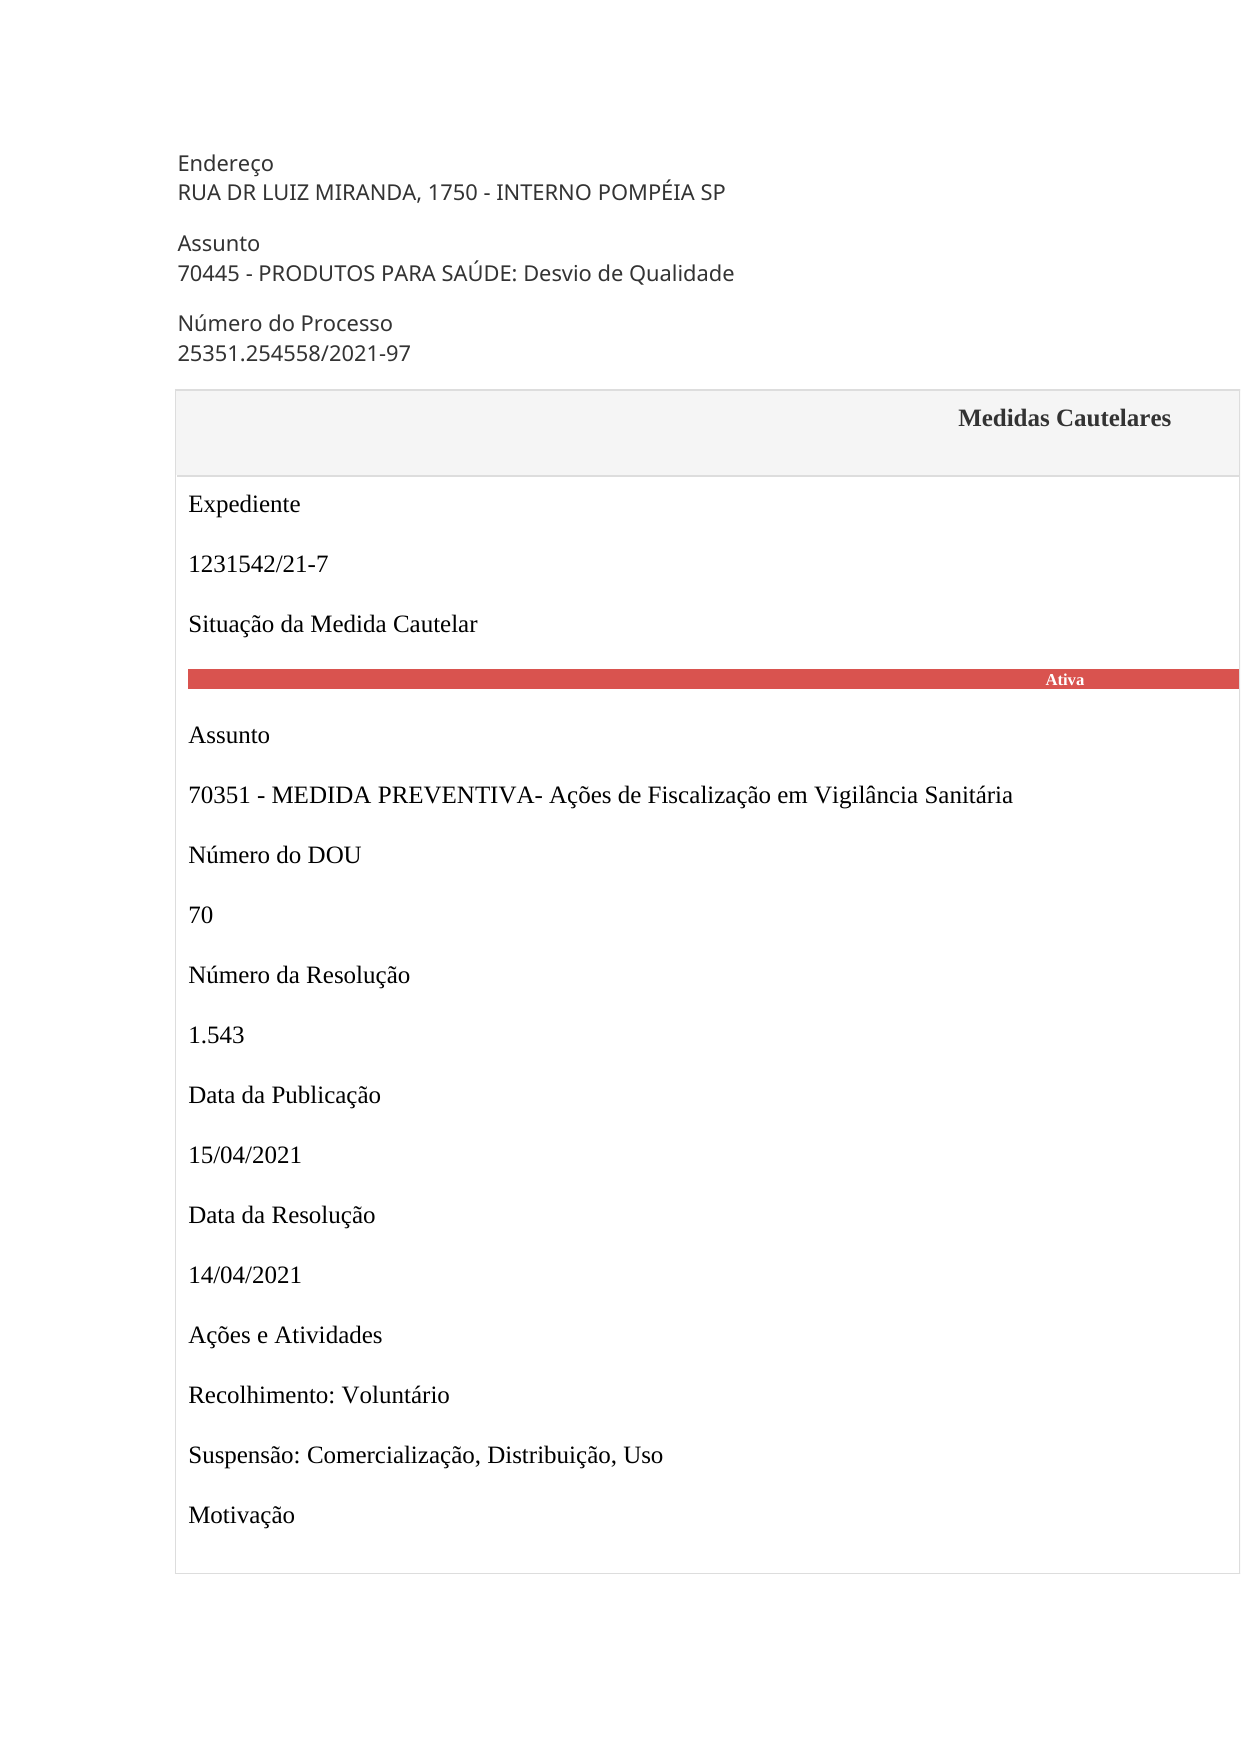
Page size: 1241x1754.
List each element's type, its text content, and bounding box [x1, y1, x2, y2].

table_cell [176, 476, 1239, 1572]
table_header Medidas Cautelares [176, 391, 1239, 475]
text 25351.254558/2021-97 [177, 338, 1063, 368]
text Endereço [177, 148, 1063, 177]
text Número do Processo [177, 308, 1063, 338]
text Assunto [177, 228, 1063, 258]
text 70445 - PRODUTOS PARA SAÚDE: Desvio de Qualidade [177, 258, 1063, 288]
text RUA DR LUIZ MIRANDA, 1750 - INTERNO POMPÉIA SP [177, 177, 1063, 207]
